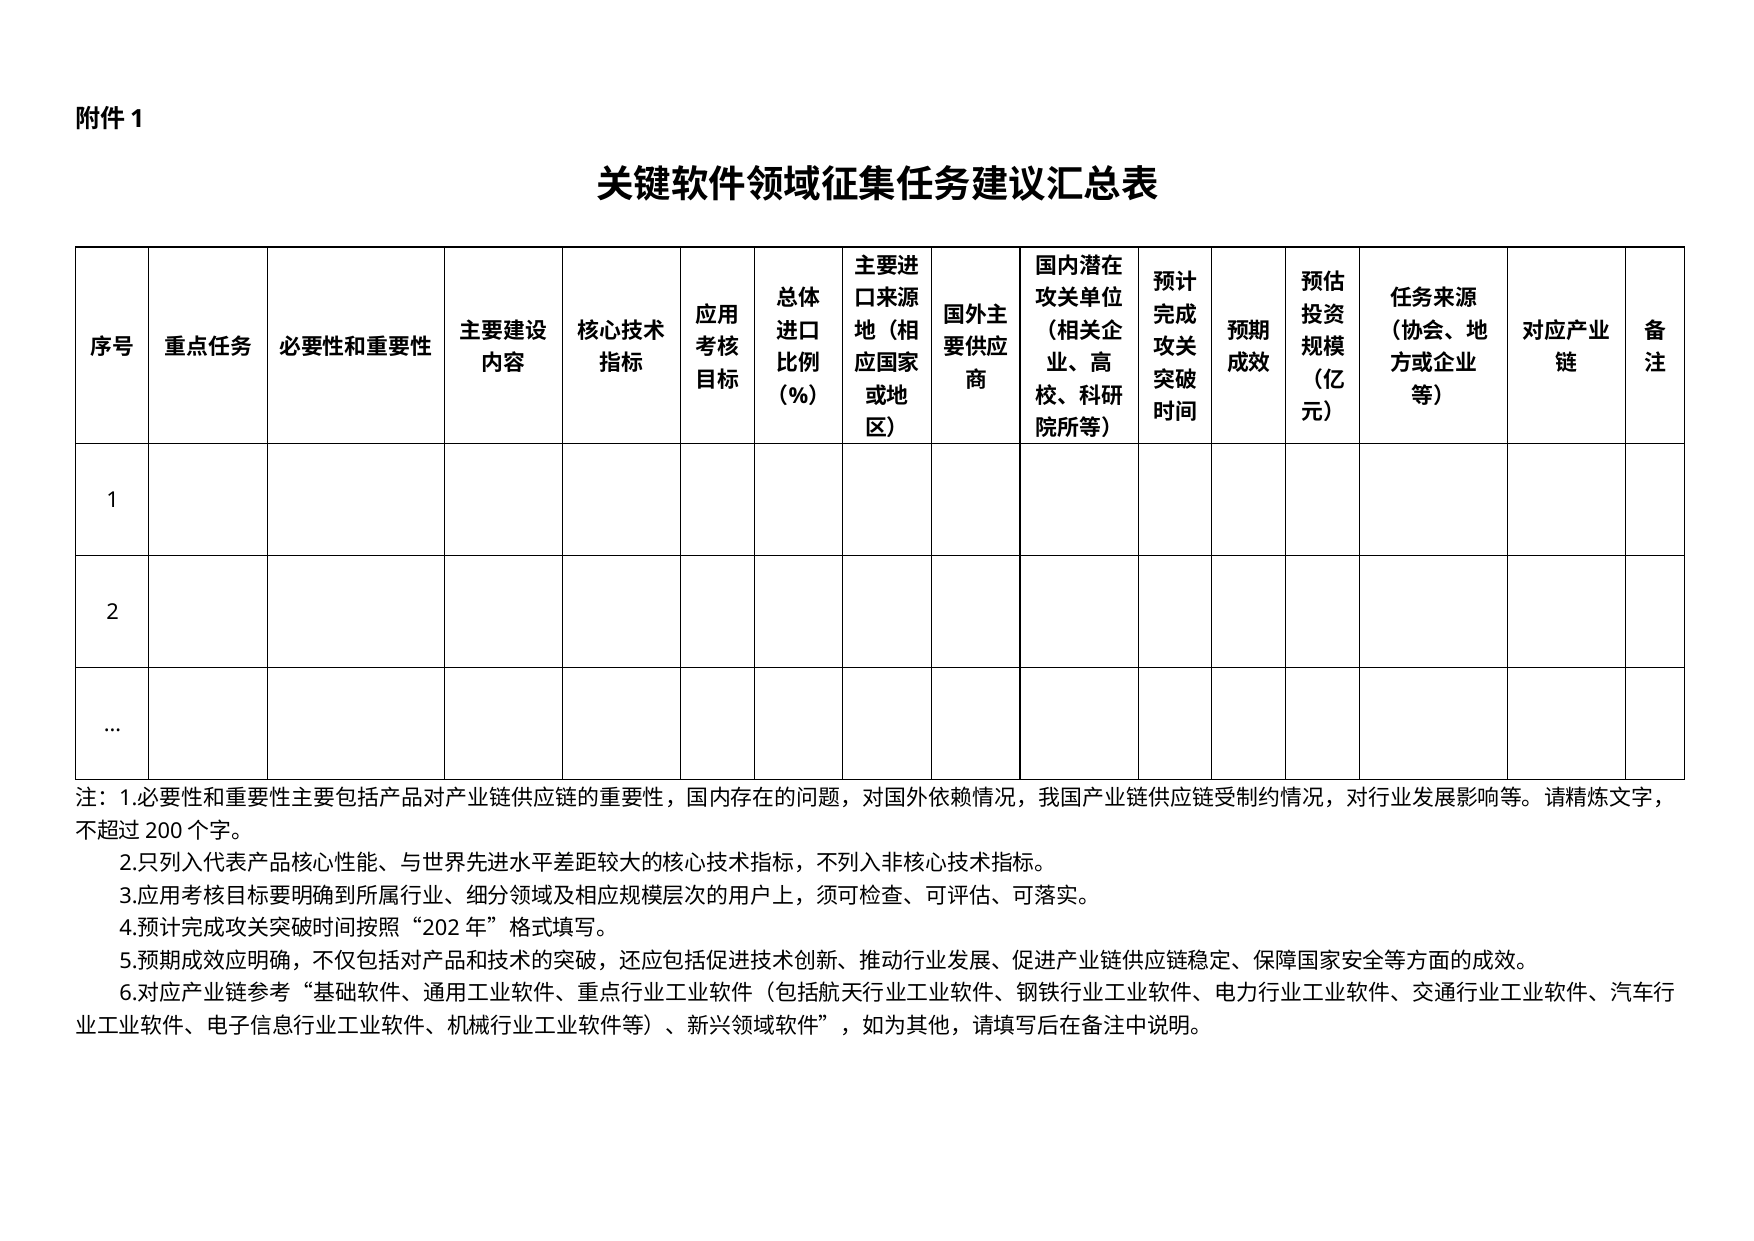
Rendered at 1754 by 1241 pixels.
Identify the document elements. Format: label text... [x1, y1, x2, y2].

table_cell [1021, 444, 1138, 554]
table_header 备注 [1626, 248, 1684, 442]
table_header 任务来源（协会、地方或企业等） [1360, 248, 1507, 442]
table_cell … [76, 668, 148, 779]
table_cell [1021, 668, 1138, 779]
table_header 必要性和重要性 [268, 248, 444, 442]
table_header 应用考核目标 [681, 248, 754, 442]
table_cell [1626, 556, 1684, 667]
text 附件1 [75, 84, 1679, 149]
table_cell [1360, 668, 1507, 779]
table_header 预期成效 [1212, 248, 1285, 442]
table_cell 1 [76, 444, 148, 554]
table_cell [1021, 556, 1138, 667]
table_cell [268, 444, 444, 554]
table_cell [681, 556, 754, 667]
table_cell [1212, 444, 1285, 554]
table_cell [843, 668, 931, 779]
text 6.对应产业链参考“基础软件、通用工业软件、重点行业工业软件（包括航天行业工业软件、钢铁行业工业软件、电力行业工业软件、交通行业工业软件、汽车行业工业软件、电子信息行业工业软件、机械行业工业软件等）、新兴领域软件”，如为其他，请填写后在备注中说明。 [75, 975, 1679, 1040]
table_cell [932, 668, 1019, 779]
table_cell [1360, 556, 1507, 667]
table_header 总体进口比例（%） [755, 248, 842, 442]
table_cell [445, 668, 562, 779]
table_cell [563, 444, 680, 554]
table_cell [1286, 444, 1359, 554]
table_header 预计完成攻关突破时间 [1139, 248, 1211, 442]
table_cell [1626, 444, 1684, 554]
table_header 序号 [76, 248, 148, 442]
table_header 重点任务 [149, 248, 267, 442]
table_cell [843, 444, 931, 554]
table_cell [1139, 444, 1211, 554]
table_cell [681, 668, 754, 779]
table_header 主要进口来源地（相应国家或地区） [843, 248, 931, 442]
table_cell [1286, 556, 1359, 667]
table_header 主要建设内容 [445, 248, 562, 442]
table_cell [268, 556, 444, 667]
table_cell [932, 444, 1019, 554]
text 5.预期成效应明确，不仅包括对产品和技术的突破，还应包括促进技术创新、推动行业发展、促进产业链供应链稳定、保障国家安全等方面的成效。 [75, 942, 1679, 975]
table_cell [1139, 668, 1211, 779]
table_cell [681, 444, 754, 554]
table_cell [563, 556, 680, 667]
table_cell [1508, 444, 1625, 554]
table_header 国外主要供应商 [932, 248, 1019, 442]
text 4.预计完成攻关突破时间按照“202 年”格式填写。 [75, 910, 1679, 942]
table_cell [445, 556, 562, 667]
table_cell [1508, 668, 1625, 779]
table_header 国内潜在攻关单位（相关企业、高校、科研院所等） [1021, 248, 1138, 442]
table_cell [755, 556, 842, 667]
table_header 对应产业链 [1508, 248, 1625, 442]
table_cell [932, 556, 1019, 667]
text 2.只列入代表产品核心性能、与世界先进水平差距较大的核心技术指标，不列入非核心技术指标。 [75, 845, 1679, 877]
table_cell [1508, 556, 1625, 667]
table_cell [268, 668, 444, 779]
table_cell [1360, 444, 1507, 554]
text 3.应用考核目标要明确到所属行业、细分领域及相应规模层次的用户上，须可检查、可评估、可落实。 [75, 877, 1679, 910]
table_cell [1212, 668, 1285, 779]
table_cell [563, 668, 680, 779]
text 关键软件领域征集任务建议汇总表 [75, 149, 1679, 214]
table_cell [843, 556, 931, 667]
table_cell [755, 444, 842, 554]
table_cell [1212, 556, 1285, 667]
table_cell [445, 444, 562, 554]
table_header 核心技术指标 [563, 248, 680, 442]
table_cell [149, 556, 267, 667]
table_cell [1139, 556, 1211, 667]
table_cell [149, 668, 267, 779]
table_cell [1626, 668, 1684, 779]
table_cell [755, 668, 842, 779]
table_header 预估投资规模（亿元） [1286, 248, 1359, 442]
table_cell 2 [76, 556, 148, 667]
text 注：1.必要性和重要性主要包括产品对产业链供应链的重要性，国内存在的问题，对国外依赖情况，我国产业链供应链受制约情况，对行业发展影响等。请精炼文字，不超过200个字。 [75, 780, 1679, 845]
table_cell [149, 444, 267, 554]
table_cell [1286, 668, 1359, 779]
